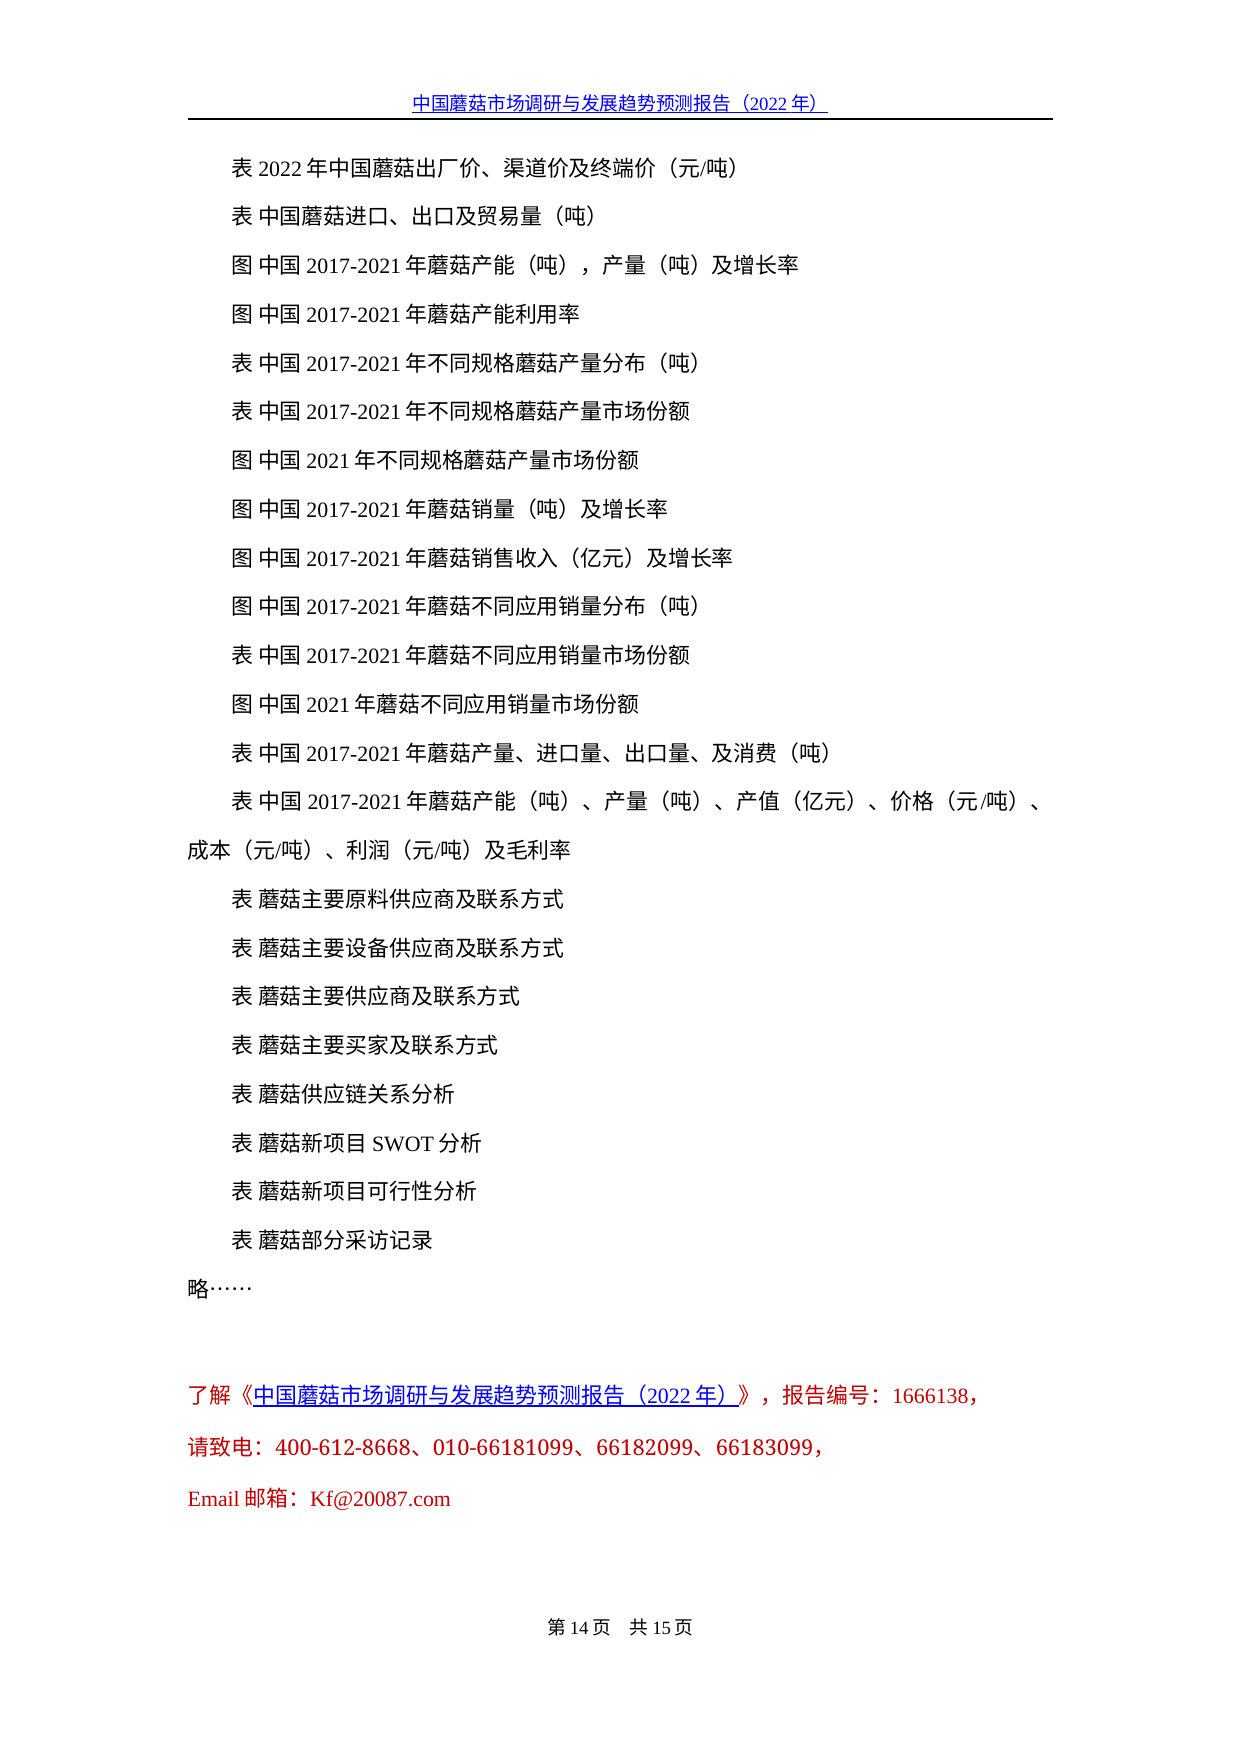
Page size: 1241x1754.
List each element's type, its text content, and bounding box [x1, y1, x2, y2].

text 请致电：400-612-8668、010-66181099、66182099、66183099， [187, 1429, 1053, 1462]
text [187, 150, 1053, 1304]
text Email邮箱：Kf@20087.com [187, 1481, 1053, 1513]
text 了解《中国蘑菇市场调研与发展趋势预测报告（2022年）》，报告编号：1666138， [187, 1378, 1053, 1410]
